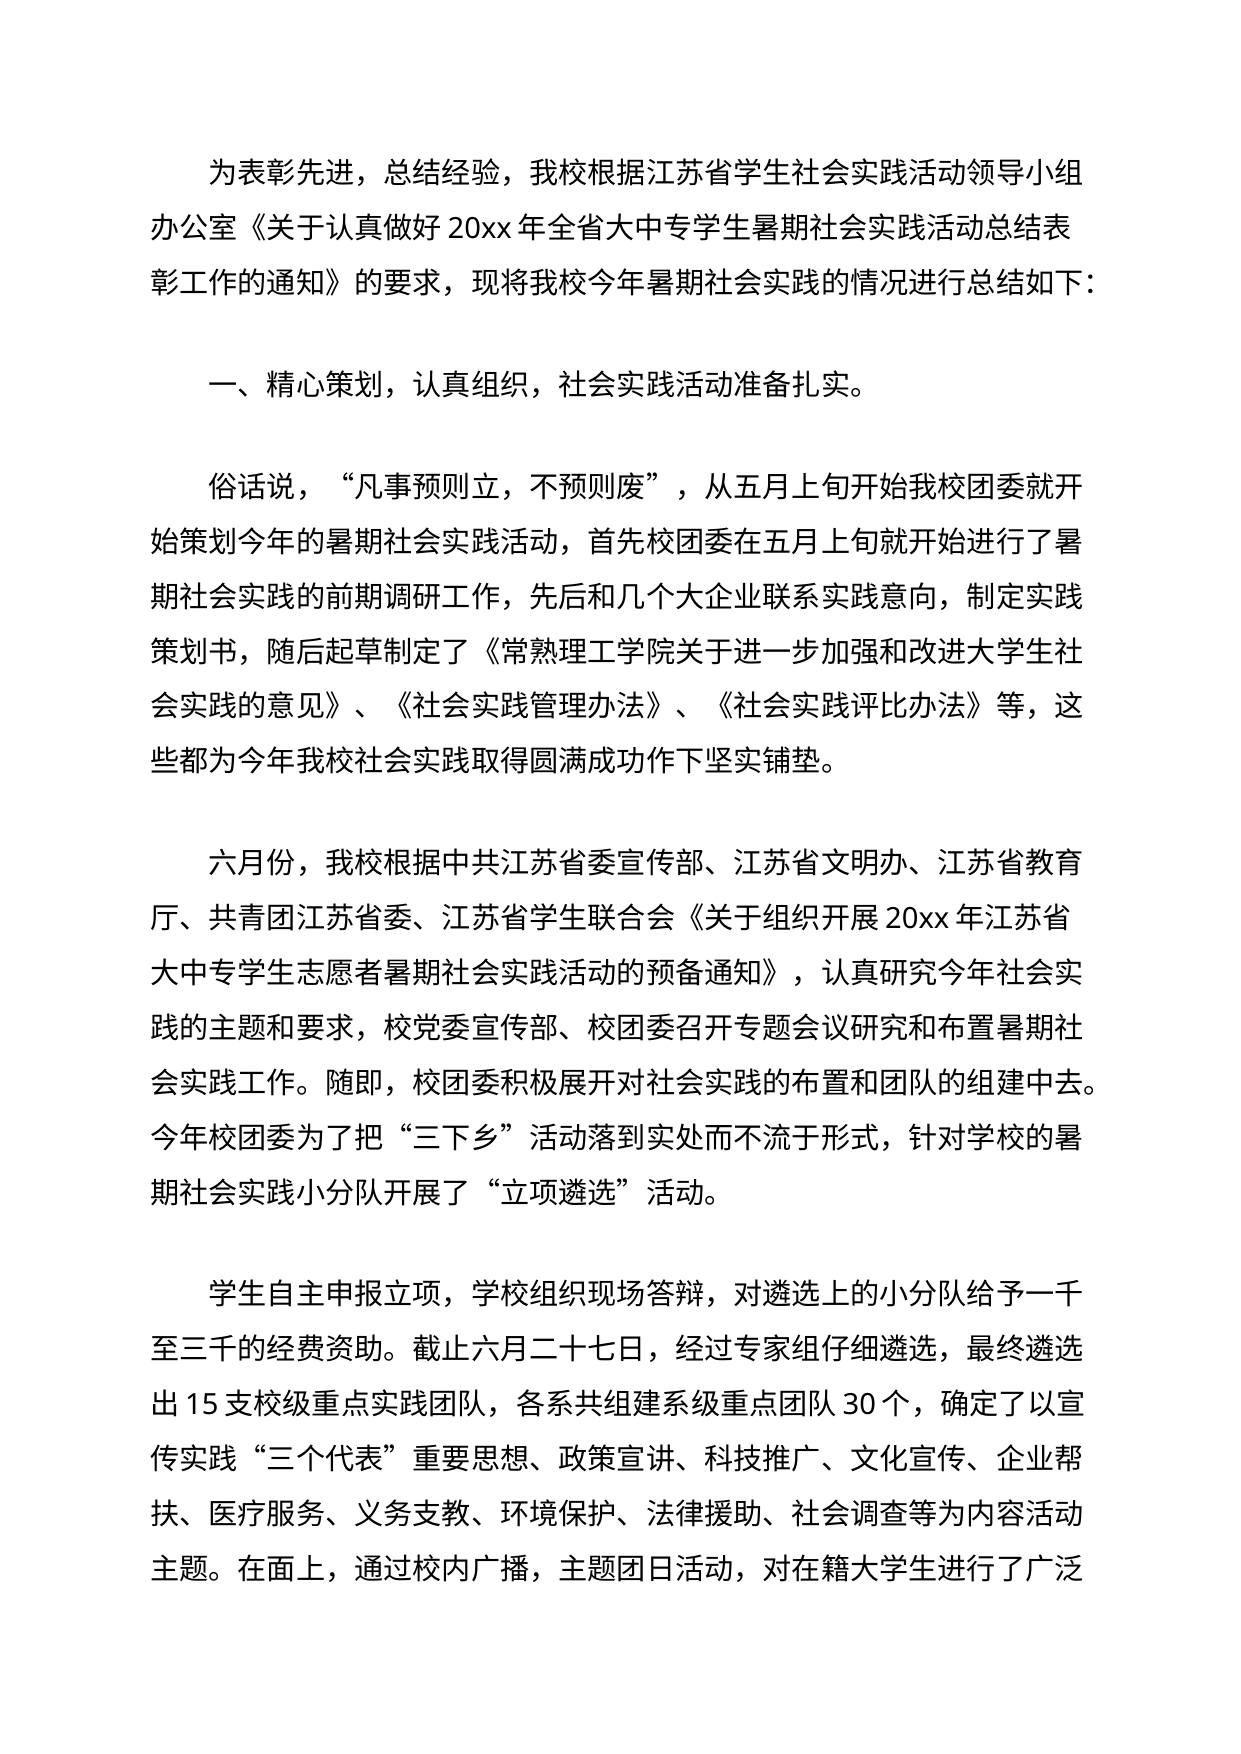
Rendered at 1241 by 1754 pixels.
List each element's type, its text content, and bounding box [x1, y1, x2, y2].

text 一、精心策划，认真组织，社会实践活动准备扎实。 [150, 362, 1090, 404]
text 为表彰先进，总结经验，我校根据江苏省学生社会实践活动领导小组办公室《关于认真做好20xx年全省大中专学生暑期社会实践活动总结表彰工作的通知》的要求，现将我校今年暑期社会实践的情况进行总结如下： [150, 150, 1090, 302]
text 六月份，我校根据中共江苏省委宣传部、江苏省文明办、江苏省教育厅、共青团江苏省委、江苏省学生联合会《关于组织开展20xx年江苏省大中专学生志愿者暑期社会实践活动的预备通知》，认真研究今年社会实践的主题和要求，校党委宣传部、校团委召开专题会议研究和布置暑期社会实践工作。随即，校团委积极展开对社会实践的布置和团队的组建中去。今年校团委为了把“三下乡”活动落到实处而不流于形式，针对学校的暑期社会实践小分队开展了“立项遴选”活动。 [150, 840, 1090, 1211]
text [150, 1271, 1090, 1588]
text 俗话说，“凡事预则立，不预则废”，从五月上旬开始我校团委就开始策划今年的暑期社会实践活动，首先校团委在五月上旬就开始进行了暑期社会实践的前期调研工作，先后和几个大企业联系实践意向，制定实践策划书，随后起草制定了《常熟理工学院关于进一步加强和改进大学生社会实践的意见》、《社会实践管理办法》、《社会实践评比办法》等，这些都为今年我校社会实践取得圆满成功作下坚实铺垫。 [150, 463, 1090, 780]
